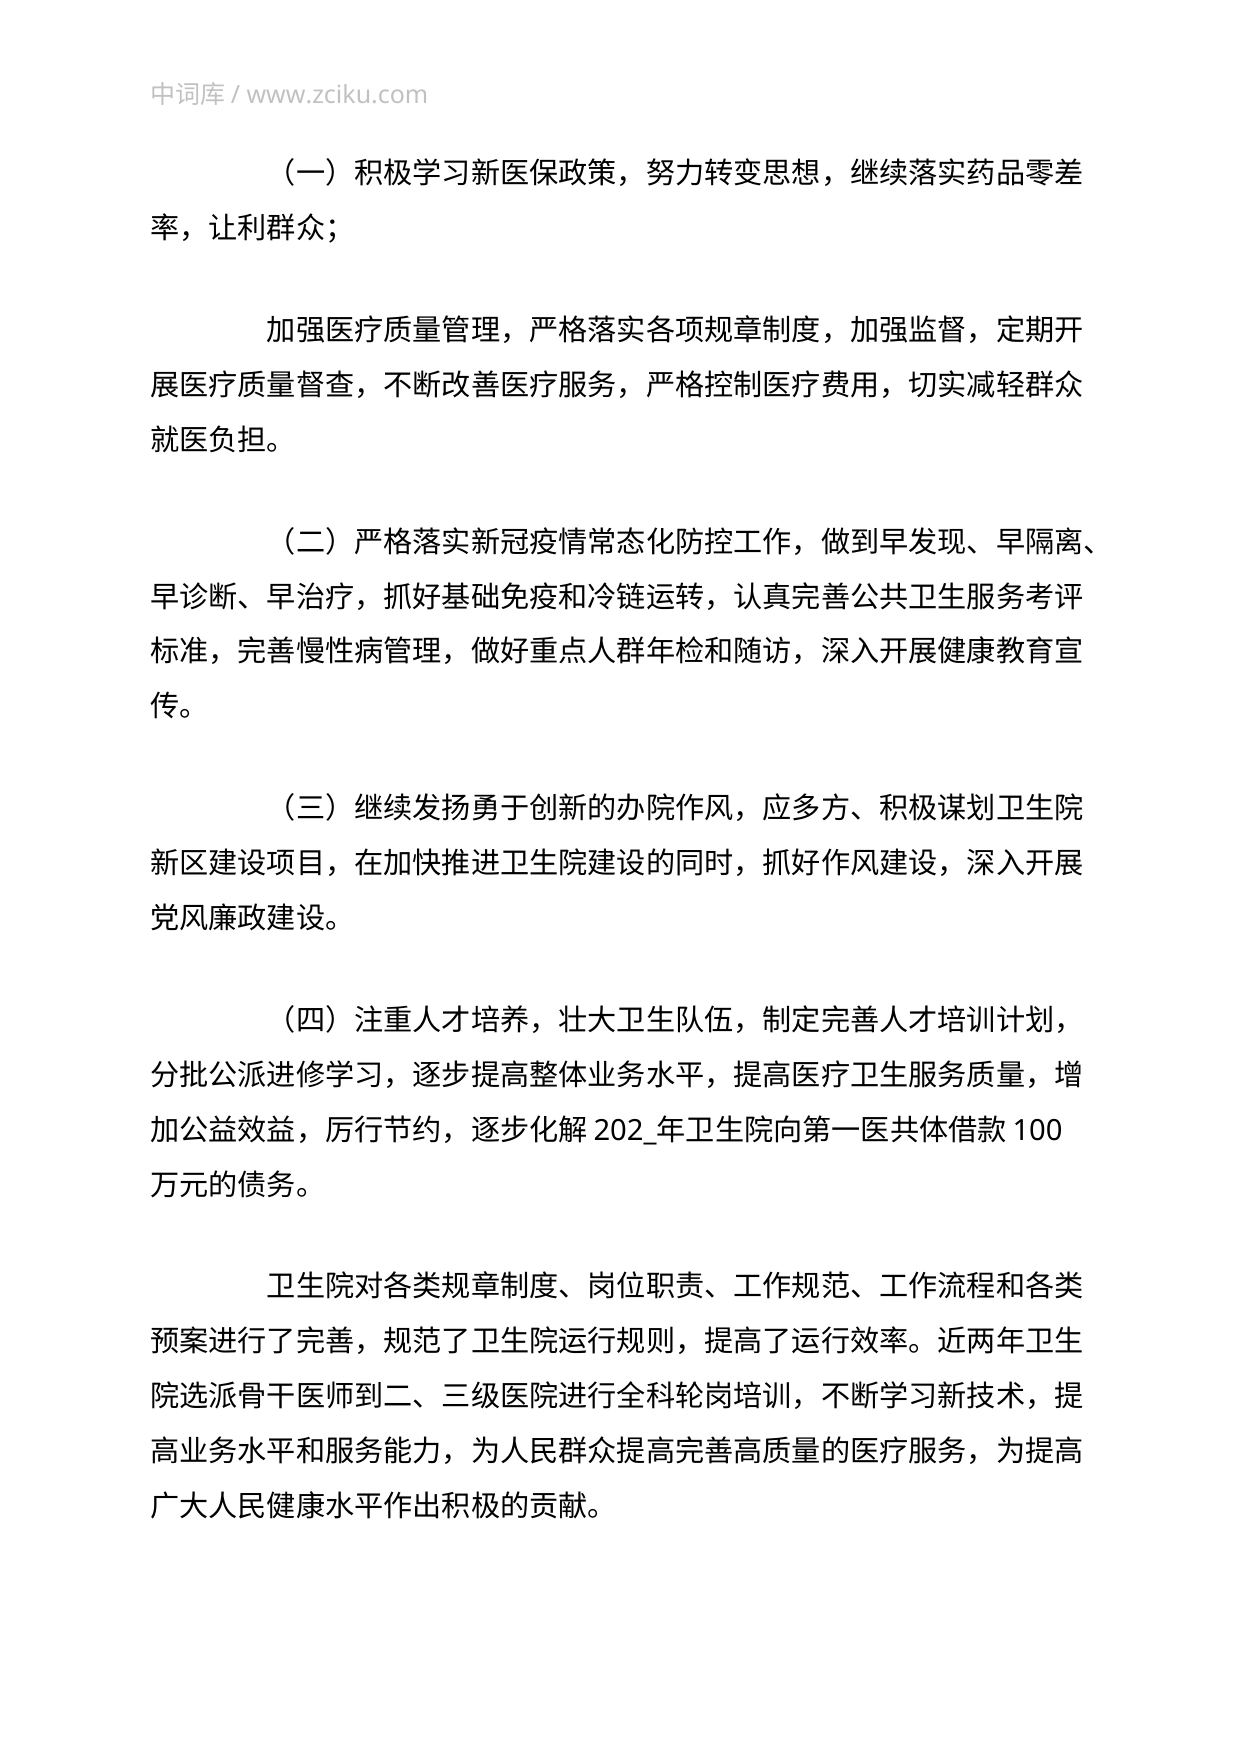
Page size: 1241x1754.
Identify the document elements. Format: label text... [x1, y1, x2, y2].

text （四）注重人才培养，壮大卫生队伍，制定完善人才培训计划，分批公派进修学习，逐步提高整体业务水平，提高医疗卫生服务质量，增加公益效益，厉行节约，逐步化解202_年卫生院向第一医共体借款100万元的债务。 [150, 996, 1090, 1203]
text 卫生院对各类规章制度、岗位职责、工作规范、工作流程和各类预案进行了完善，规范了卫生院运行规则，提高了运行效率。近两年卫生院选派骨干医师到二、三级医院进行全科轮岗培训，不断学习新技术，提高业务水平和服务能力，为人民群众提高完善高质量的医疗服务，为提高广大人民健康水平作出积极的贡献。 [150, 1263, 1090, 1525]
text （一）积极学习新医保政策，努力转变思想，继续落实药品零差率，让利群众； [150, 150, 1090, 247]
text 加强医疗质量管理，严格落实各项规章制度，加强监督，定期开展医疗质量督查，不断改善医疗服务，严格控制医疗费用，切实减轻群众就医负担。 [150, 307, 1090, 459]
text （三）继续发扬勇于创新的办院作风，应多方、积极谋划卫生院新区建设项目，在加快推进卫生院建设的同时，抓好作风建设，深入开展党风廉政建设。 [150, 785, 1090, 937]
text （二）严格落实新冠疫情常态化防控工作，做到早发现、早隔离、早诊断、早治疗，抓好基础免疫和冷链运转，认真完善公共卫生服务考评标准，完善慢性病管理，做好重点人群年检和随访，深入开展健康教育宣传。 [150, 518, 1090, 725]
